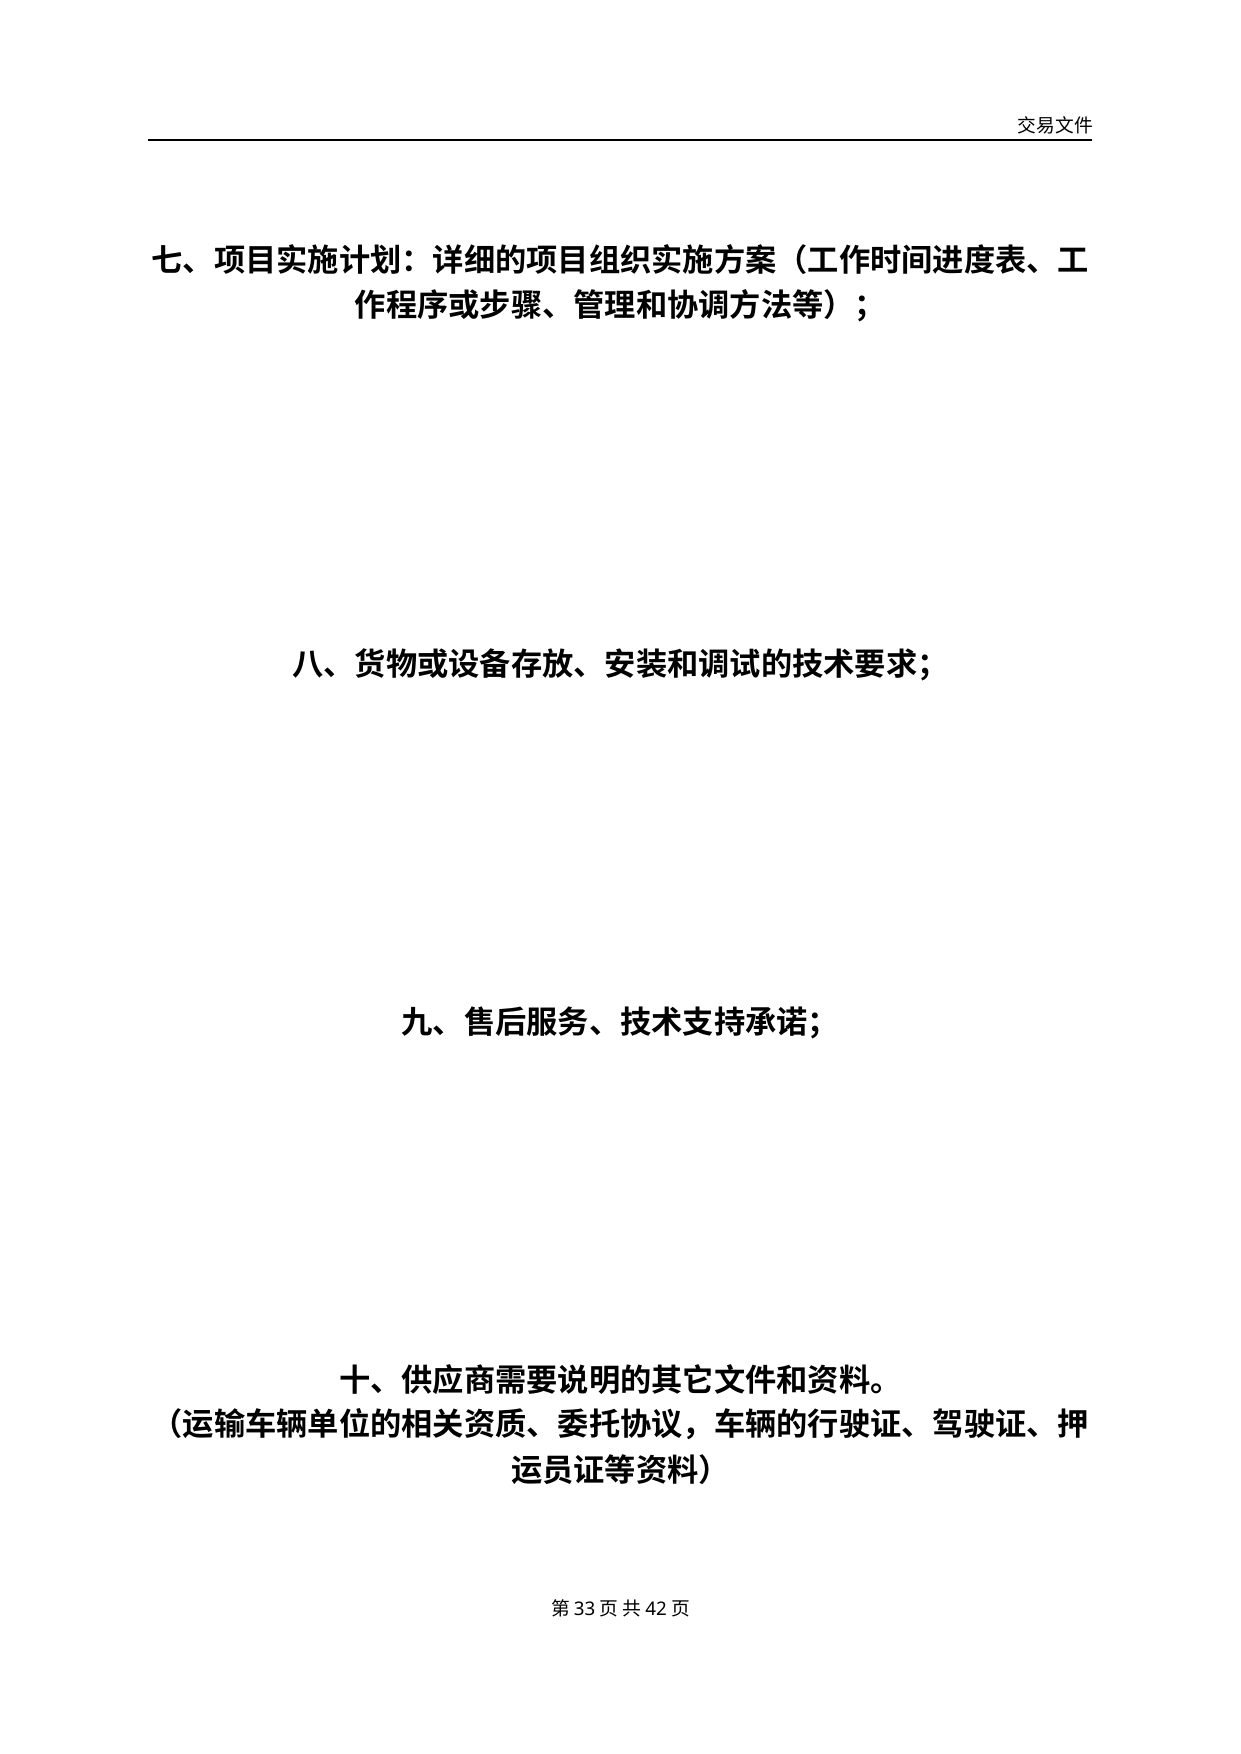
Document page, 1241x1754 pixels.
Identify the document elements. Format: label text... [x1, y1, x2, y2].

list 七、项目实施计划：详细的项目组织实施方案（工作时间进度表、工作程序或步骤、管理和协调方法等）； [148, 235, 1092, 325]
text 十、供应商需要说明的其它文件和资料。 [148, 1358, 1092, 1399]
list 九、售后服务、技术支持承诺； [148, 1000, 1092, 1041]
text （运输车辆单位的相关资质、委托协议，车辆的行驶证、驾驶证、押运员证等资料） [148, 1399, 1092, 1490]
list 八、货物或设备存放、安装和调试的技术要求； [148, 642, 1092, 683]
